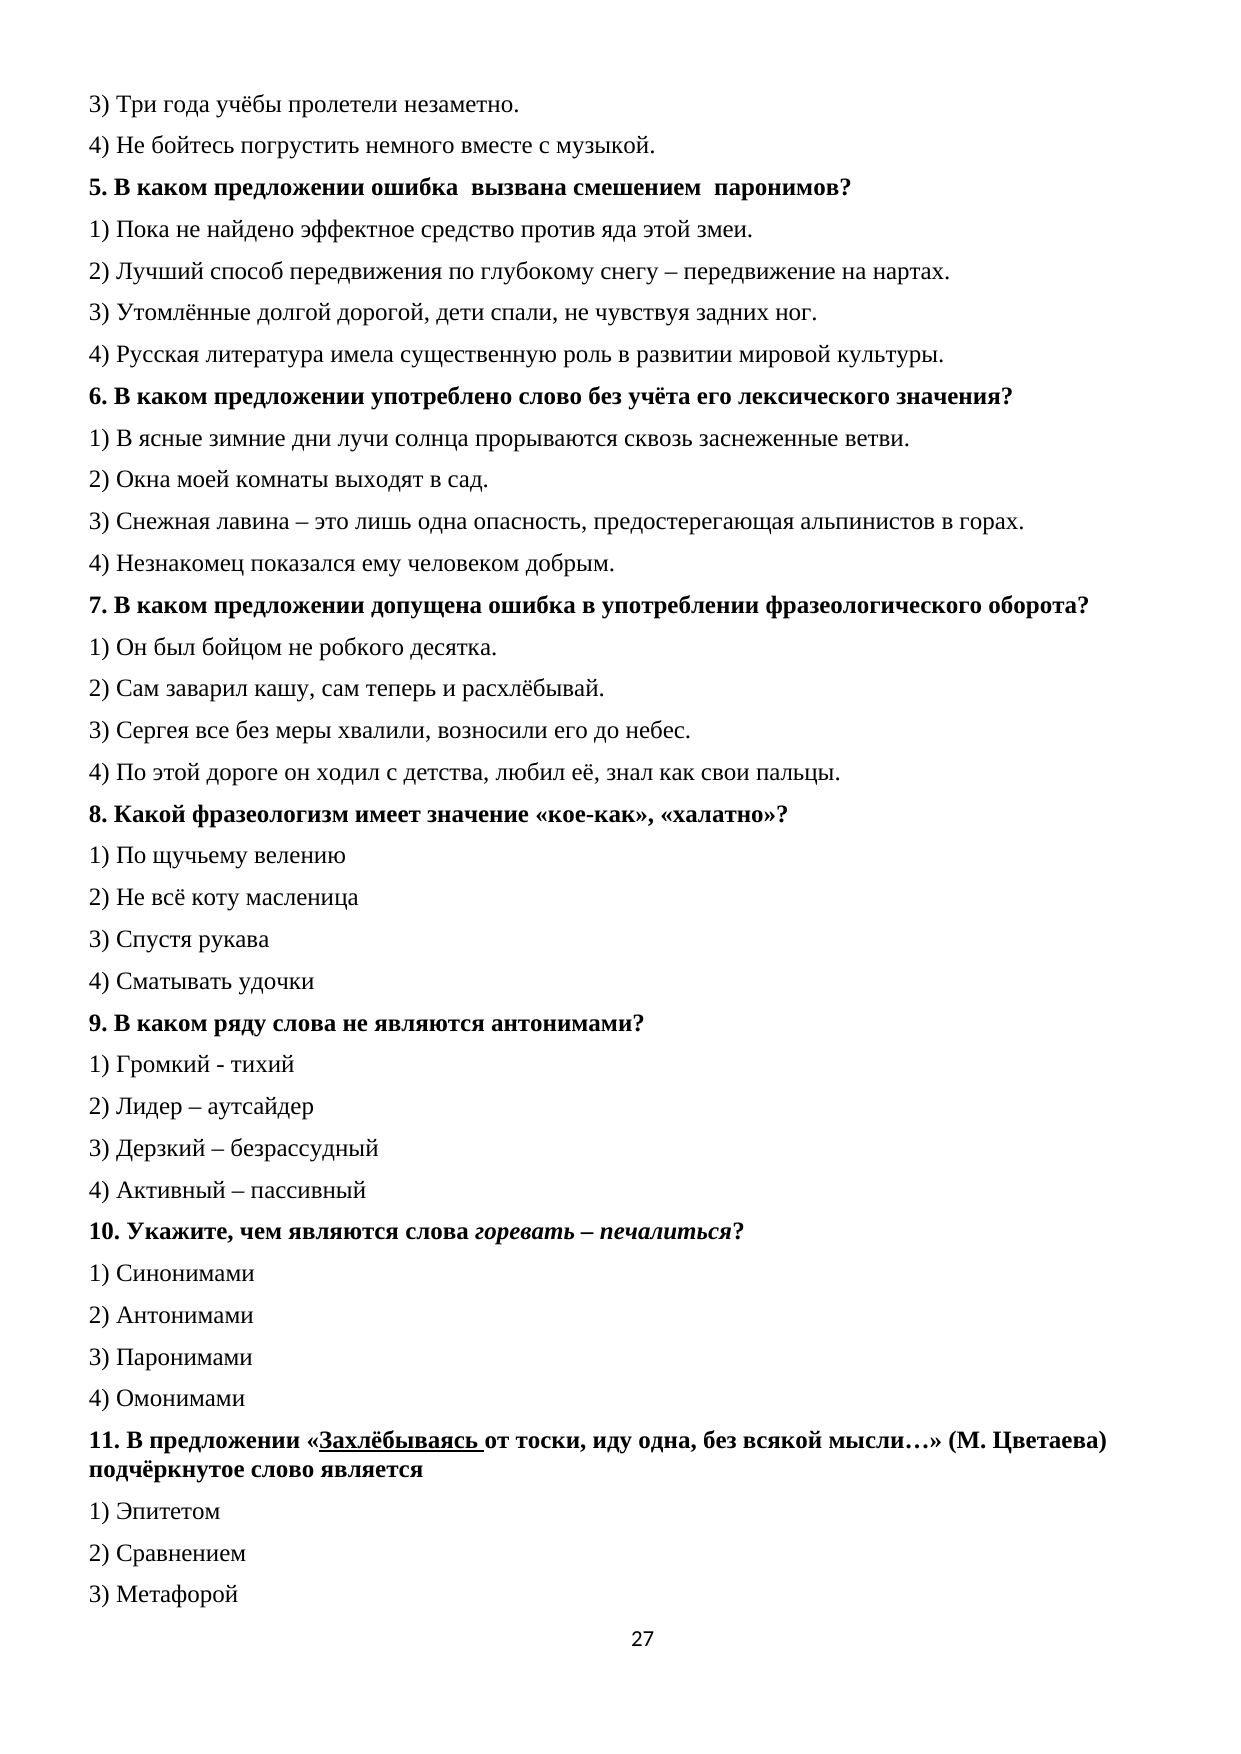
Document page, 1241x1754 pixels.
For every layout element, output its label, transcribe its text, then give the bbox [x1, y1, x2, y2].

text 2) Сам заварил кашу, сам теперь и расхлёбывай. [89, 673, 1196, 702]
text 3) Сергея все без меры хвалили, возносили его до небес. [89, 715, 1196, 744]
text 1) Громкий - тихий [89, 1049, 1196, 1078]
text 1) Он был бойцом не робкого десятка. [89, 632, 1196, 660]
text 10. Укажите, чем являются слова горевать – печалиться? [89, 1216, 1196, 1245]
text 1) Пока не найдено эффектное средство против яда этой змеи. [89, 214, 1196, 243]
text 2) Сравнением [89, 1538, 1196, 1566]
text 2) Окна моей комнаты выходят в сад. [89, 464, 1196, 493]
text 3) Снежная лавина – это лишь одна опасность, предостерегающая альпинистов в горах. [89, 506, 1196, 535]
text 4) Не бойтесь погрустить немного вместе с музыкой. [89, 130, 1196, 159]
text 2) Лучший способ передвижения по глубокому снегу – передвижение на нартах. [89, 256, 1196, 284]
text 3) Спустя рукава [89, 924, 1196, 953]
text 8. Какой фразеологизм имеет значение «кое-как», «халатно»? [89, 799, 1196, 827]
text 1) По щучьему велению [89, 841, 1196, 869]
text 3) Паронимами [89, 1342, 1196, 1371]
text 3) Метафорой [89, 1579, 1196, 1608]
text 1) Синонимами [89, 1258, 1196, 1287]
text 4) Активный – пассивный [89, 1175, 1196, 1203]
text 2) Не всё коту масленица [89, 882, 1196, 911]
text 3) Три года учёбы пролетели незаметно. [89, 89, 1196, 117]
text 9. В каком ряду слова не являются антонимами? [89, 1008, 1196, 1036]
text 5. В каком предложении ошибка вызвана смешением паронимов? [89, 172, 1196, 201]
text 4) Сматывать удочки [89, 966, 1196, 994]
text 1) В ясные зимние дни лучи солнца прорываются сквозь заснеженные ветви. [89, 423, 1196, 452]
text 7. В каком предложении допущена ошибка в употреблении фразеологического оборота? [89, 590, 1196, 619]
text 4) По этой дороге он ходил с детства, любил её, знал как свои пальцы. [89, 757, 1196, 786]
text 4) Русская литература имела существенную роль в развитии мировой культуры. [89, 339, 1196, 368]
text 6. В каком предложении употреблено слово без учёта его лексического значения? [89, 381, 1196, 410]
text 2) Антонимами [89, 1300, 1196, 1329]
text 3) Утомлённые долгой дорогой, дети спали, не чувствуя задних ног. [89, 297, 1196, 326]
text 2) Лидер – аутсайдер [89, 1091, 1196, 1120]
text 3) Дерзкий – безрассудный [89, 1133, 1196, 1162]
text 4) Незнакомец показался ему человеком добрым. [89, 548, 1196, 577]
text 1) Эпитетом [89, 1496, 1196, 1524]
text 4) Омонимами [89, 1383, 1196, 1412]
text 11. В предложении «Захлёбываясь от тоски, иду одна, без всякой мысли…» (М. Цветаева) подчёркнутое слово является [89, 1425, 1196, 1483]
